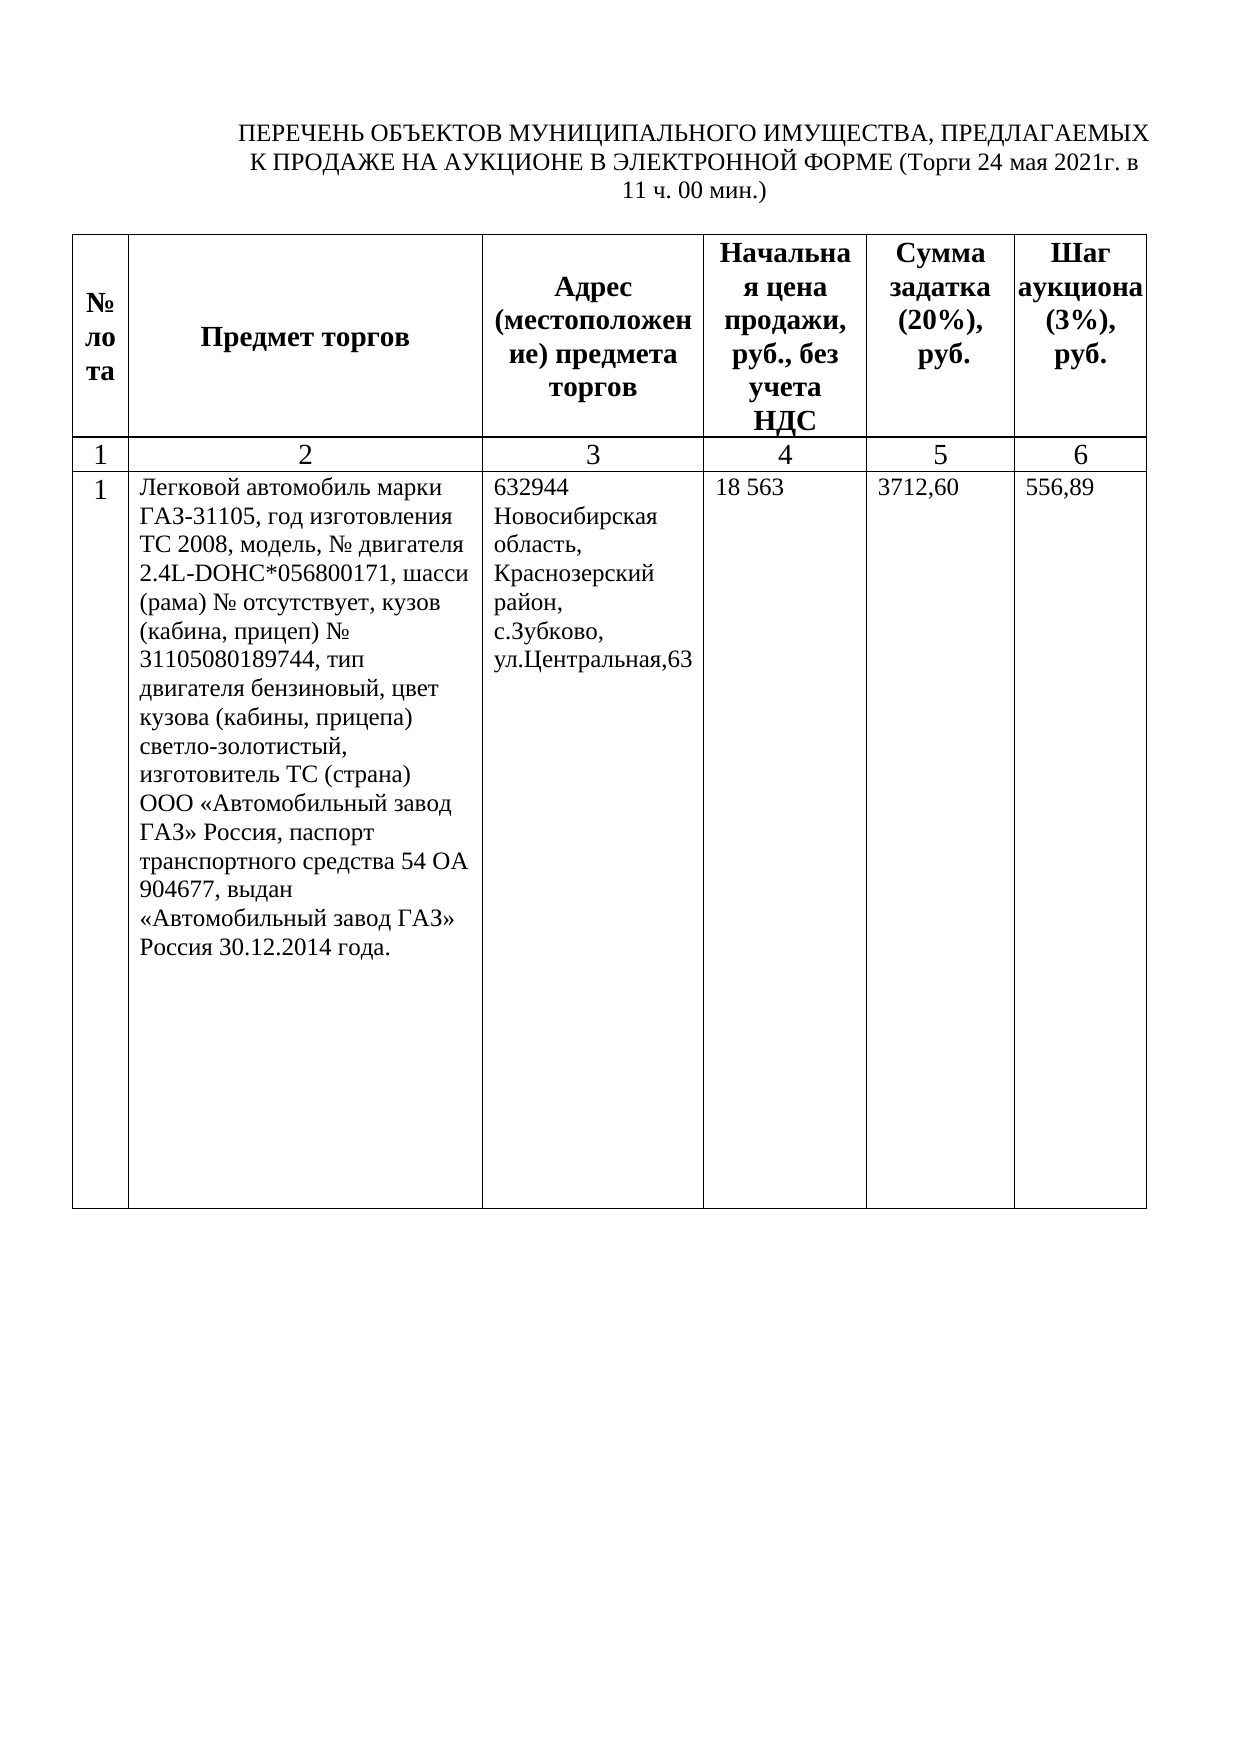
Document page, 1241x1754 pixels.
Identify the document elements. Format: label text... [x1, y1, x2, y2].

table_cell 5 [867, 438, 1014, 471]
table_cell 632944 Новосибирская область, Краснозерский район, с.Зубково, ул.Центральная,63 [483, 472, 703, 1208]
text ПЕРЕЧЕНЬ ОБЪЕКТОВ МУНИЦИПАЛЬНОГО ИМУЩЕСТВА, ПРЕДЛАГАЕМЫХ К ПРОДАЖЕ НА АУКЦИОНЕ В ЭЛЕКТРОННОЙ ФОРМЕ (Торги 24 мая 2021г. в 11 ч. 00 мин.) [236, 118, 1152, 204]
table_header Адрес (местоположение) предмета торгов [483, 235, 703, 436]
table_cell 6 [1015, 438, 1146, 471]
table_cell 2 [129, 438, 482, 471]
table_cell 1 [73, 472, 128, 1208]
table_header Сумма задатка (20%), руб. [867, 235, 1014, 436]
table_header № лота [73, 235, 128, 436]
table_cell 3712,60 [867, 472, 1014, 1208]
table_cell 1 [73, 438, 128, 471]
table_cell 556,89 [1015, 472, 1146, 1208]
table_cell 18 563 [704, 472, 866, 1208]
table_cell Легковой автомобиль марки ГАЗ-31105, год изготовления ТС 2008, модель, № двигателя 2.4L-DOHC*056800171, шасси (рама) № отсутствует, кузов (кабина, прицеп) № 31105080189744, тип двигателя бензиновый, цвет кузова (кабины, прицепа) светло-золотистый, изготовитель ТС (страна) ООО «Автомобильный завод ГАЗ» Россия, паспорт транспортного средства 54 ОА 904677, выдан «Автомобильный завод ГАЗ» Россия 30.12.2014 года. [129, 472, 482, 1208]
table_header Начальная цена продажи, руб., без учета НДС [704, 235, 866, 436]
table_cell 4 [704, 438, 866, 471]
table_header Предмет торгов [129, 235, 482, 436]
table_header Шаг аукциона(3%), руб. [1015, 235, 1146, 436]
table_cell 3 [483, 438, 703, 471]
